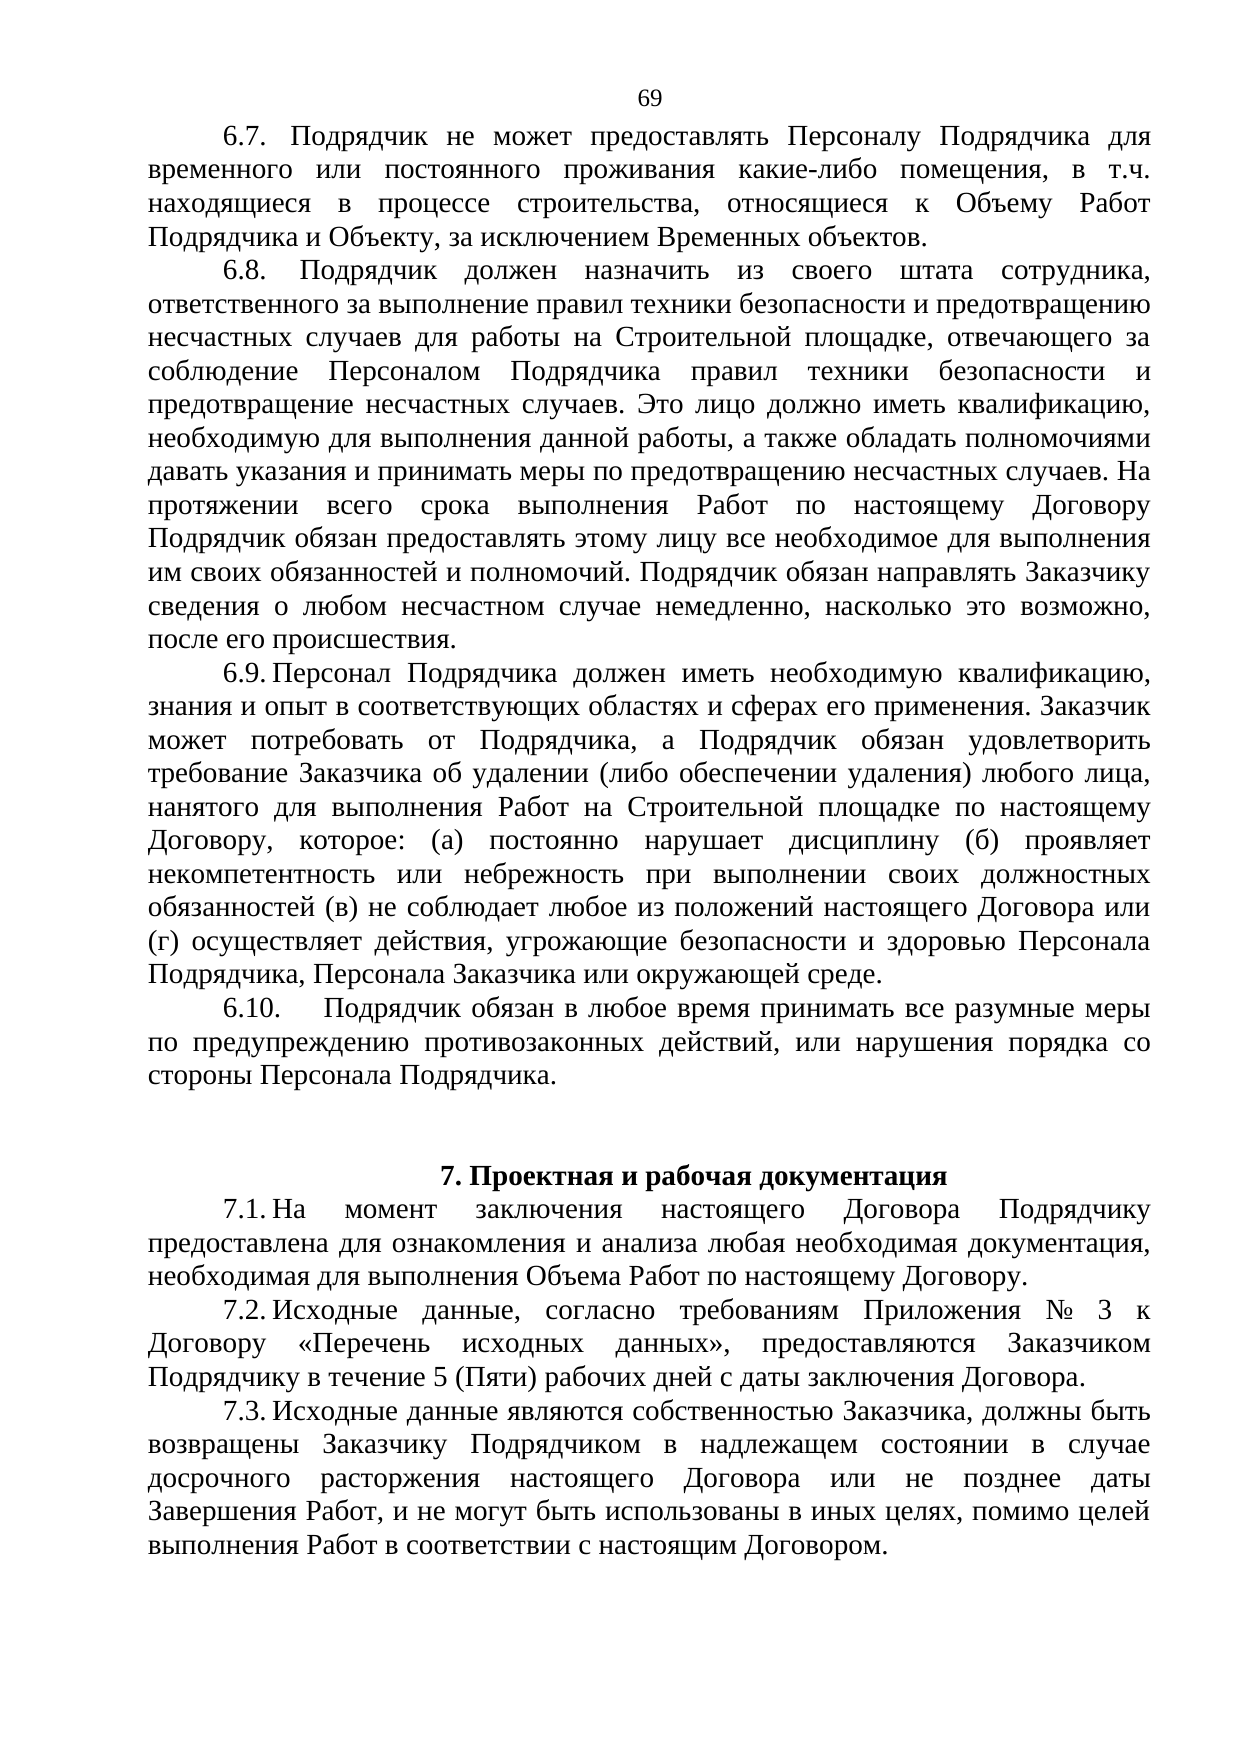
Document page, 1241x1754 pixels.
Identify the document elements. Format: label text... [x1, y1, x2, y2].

text 6.9. Персонал Подрядчика должен иметь необходимую квалификацию, знания и опыт в соответствующих областях и сферах его применения. Заказчик может потребовать от Подрядчика, а Подрядчик обязан удовлетворить требование Заказчика об удалении (либо обеспечении удаления) любого лица, нанятого для выполнения Работ на Строительной площадке по настоящему Договору, которое: (а) постоянно нарушает дисциплину (б) проявляет некомпетентность или небрежность при выполнении своих должностных обязанностей (в) не соблюдает любое из положений настоящего Договора или (г) осуществляет действия, угрожающие безопасности и здоровью Персонала Подрядчика, Персонала Заказчика или окружающей среде. [148, 655, 1152, 990]
text 6.10. Подрядчик обязан в любое время принимать все разумные меры по предупреждению противозаконных действий, или нарушения порядка со стороны Персонала Подрядчика. [148, 990, 1152, 1091]
text 6.7. Подрядчик не может предоставлять Персоналу Подрядчика для временного или постоянного проживания какие-либо помещения, в т.ч. находящиеся в процессе строительства, относящиеся к Объему Работ Подрядчика и Объекту, за исключением Временных объектов. [148, 118, 1152, 252]
text 7. Проектная и рабочая документация [148, 1158, 1152, 1191]
text 7.2. Исходные данные, согласно требованиям Приложения № 3 к Договору «Перечень исходных данных», предоставляются Заказчиком Подрядчику в течение 5 (Пяти) рабочих дней с даты заключения Договора. [148, 1292, 1152, 1393]
text 7.3. Исходные данные являются собственностью Заказчика, должны быть возвращены Заказчику Подрядчиком в надлежащем состоянии в случае досрочного расторжения настоящего Договора или не позднее даты Завершения Работ, и не могут быть использованы в иных целях, помимо целей выполнения Работ в соответствии с настоящим Договором. [148, 1393, 1152, 1560]
text 7.1. На момент заключения настоящего Договора Подрядчику предоставлена для ознакомления и анализа любая необходимая документация, необходимая для выполнения Объема Работ по настоящему Договору. [148, 1191, 1152, 1292]
text 6.8. Подрядчик должен назначить из своего штата сотрудника, ответственного за выполнение правил техники безопасности и предотвращению несчастных случаев для работы на Строительной площадке, отвечающего за соблюдение Персоналом Подрядчика правил техники безопасности и предотвращение несчастных случаев. Это лицо должно иметь квалификацию, необходимую для выполнения данной работы, а также обладать полномочиями давать указания и принимать меры по предотвращению несчастных случаев. На протяжении всего срока выполнения Работ по настоящему Договору Подрядчик обязан предоставлять этому лицу все необходимое для выполнения им своих обязанностей и полномочий. Подрядчик обязан направлять Заказчику сведения о любом несчастном случае немедленно, насколько это возможно, после его происшествия. [148, 252, 1152, 655]
